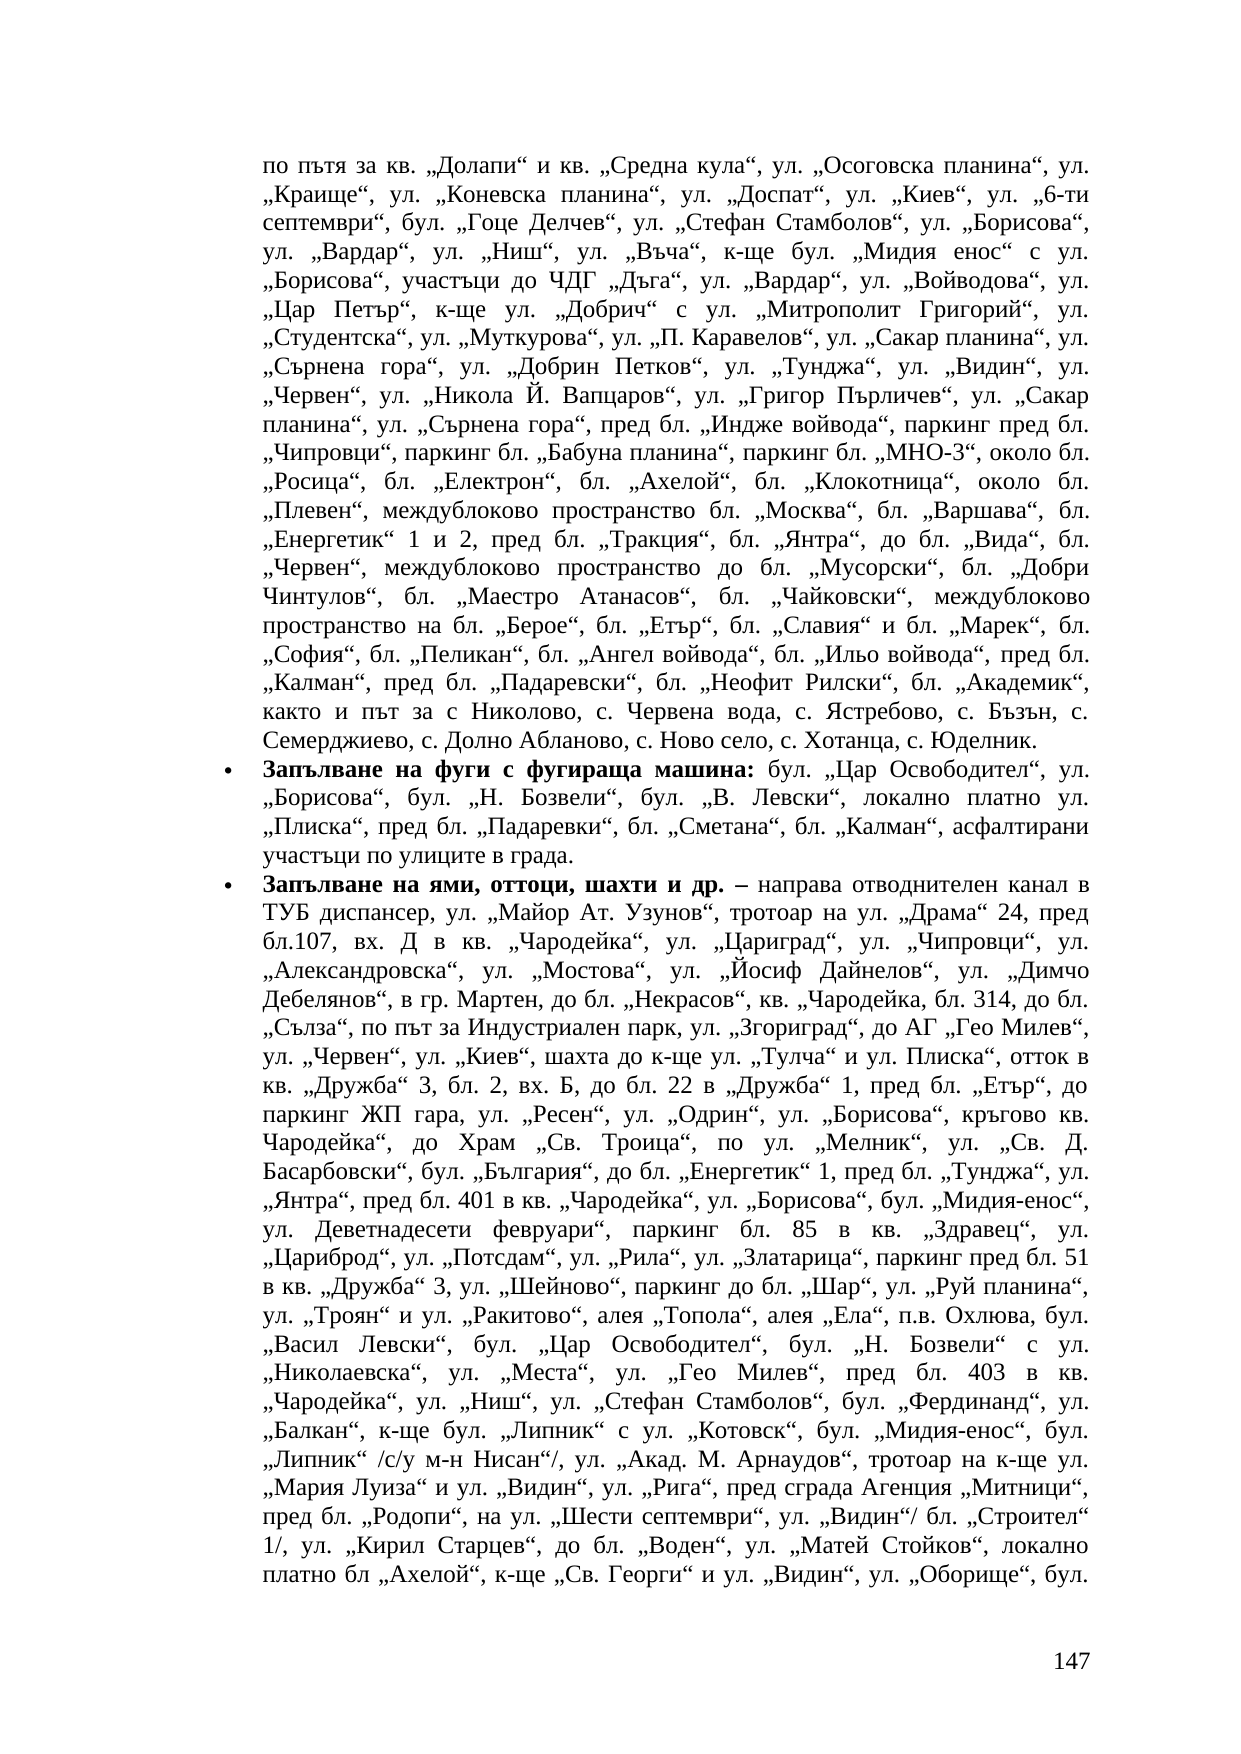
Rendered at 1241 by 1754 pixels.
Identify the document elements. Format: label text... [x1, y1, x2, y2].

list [225, 869, 1090, 1587]
list Запълване на фуги с фугираща машина: бул. „Цар Освободител“, ул. „Борисова“, бул. „Н. Бозвели“, бул. „В. Левски“, локално платно ул. „Плиска“, пред бл. „Падаревки“, бл. „Сметана“, бл. „Калман“, асфалтирани участъци по улиците в града. [225, 754, 1090, 869]
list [225, 150, 1090, 754]
